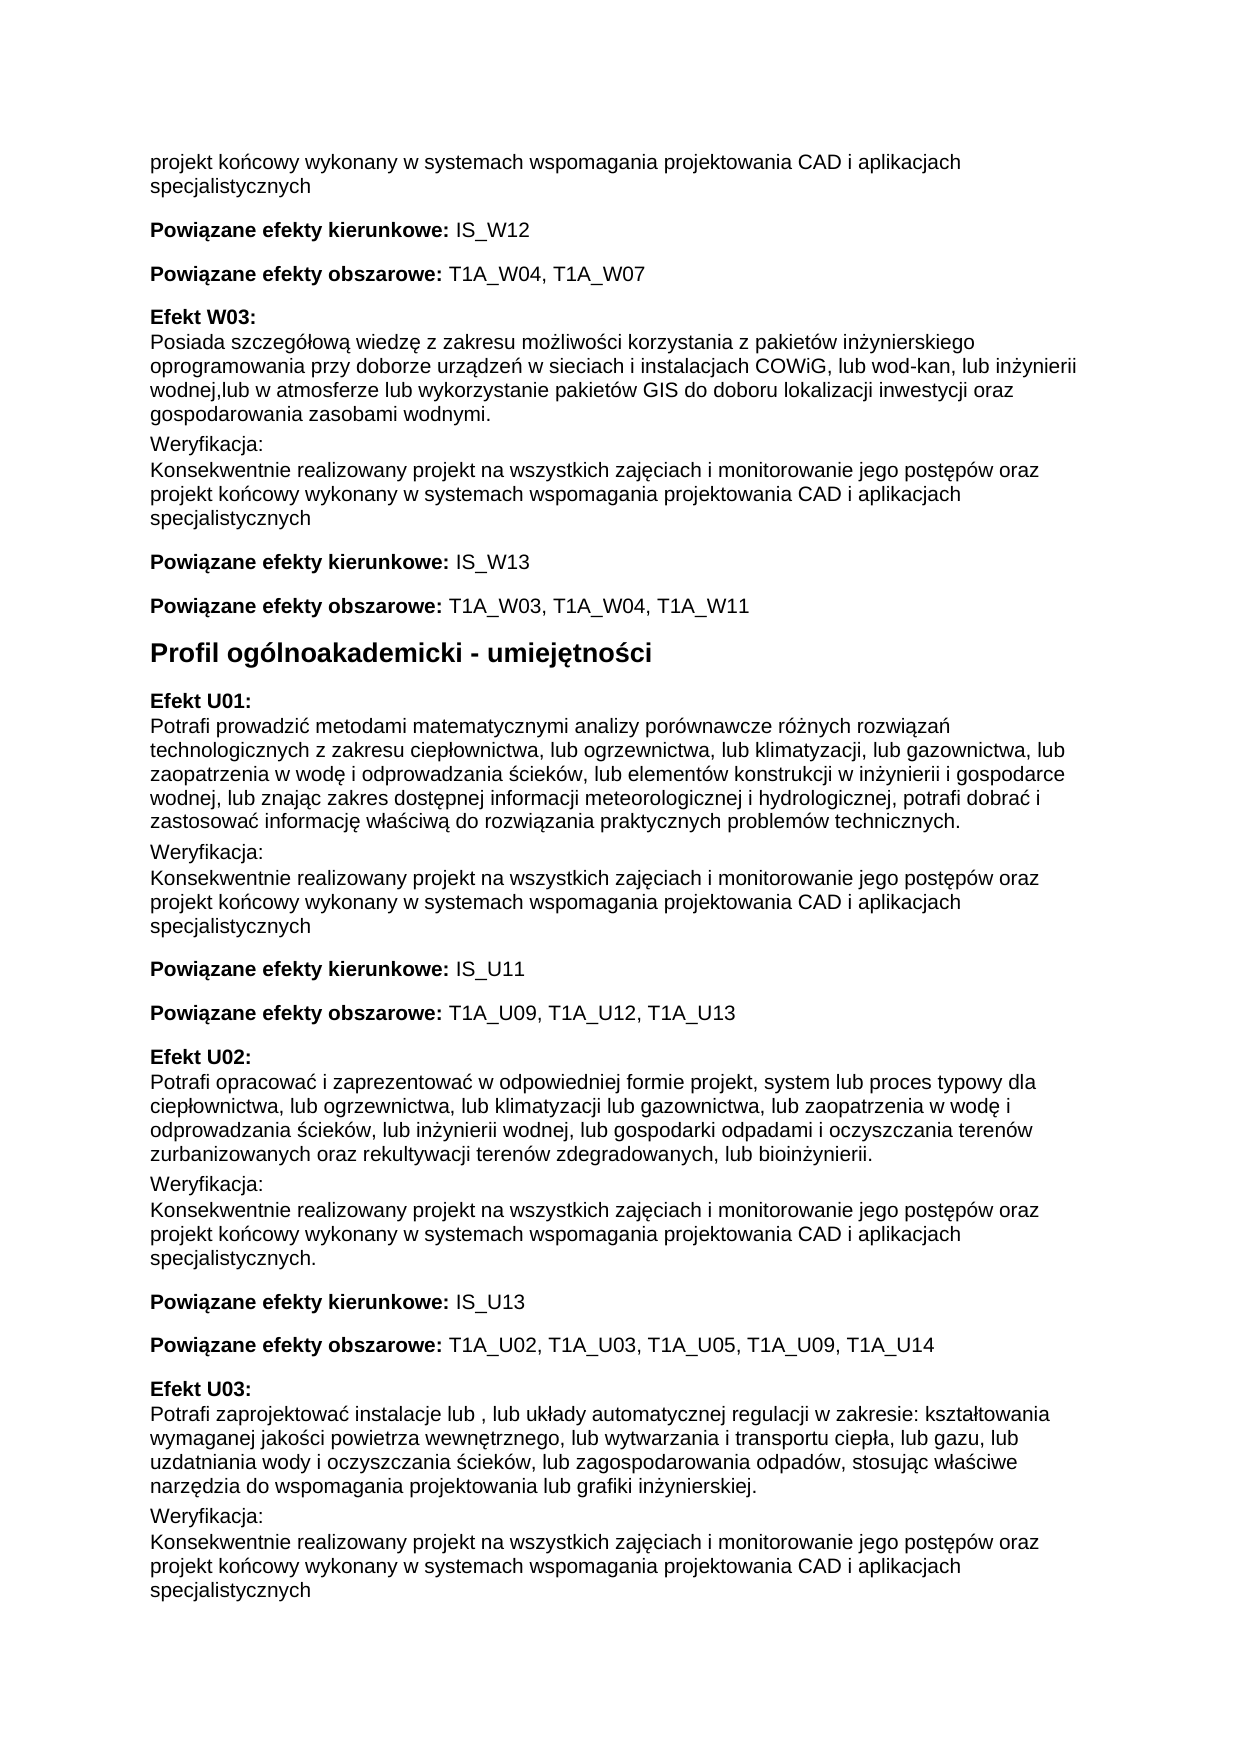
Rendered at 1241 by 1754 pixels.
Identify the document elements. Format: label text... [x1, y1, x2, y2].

text Powiązane efekty obszarowe: T1A_W04, T1A_W07 [150, 261, 1090, 285]
text Efekt U01: [150, 688, 1090, 712]
text Weryfikacja: [150, 839, 1090, 863]
text Powiązane efekty obszarowe: T1A_U02, T1A_U03, T1A_U05, T1A_U09, T1A_U14 [150, 1333, 1090, 1357]
text Powiązane efekty kierunkowe: IS_W12 [150, 218, 1090, 242]
text Potrafi prowadzić metodami matematycznymi analizy porównawcze różnych rozwiązań technologicznych z zakresu ciepłownictwa, lub ogrzewnictwa, lub klimatyzacji, lub gazownictwa, lub zaopatrzenia w wodę i odprowadzania ścieków, lub elementów konstrukcji w inżynierii i gospodarce wodnej, lub znając zakres dostępnej informacji meteorologicznej i hydrologicznej, potrafi dobrać i zastosować informację właściwą do rozwiązania praktycznych problemów technicznych. [150, 713, 1090, 833]
text Powiązane efekty obszarowe: T1A_W03, T1A_W04, T1A_W11 [150, 594, 1090, 618]
subtitle Profil ogólnoakademicki - umiejętności [150, 637, 1090, 669]
text Powiązane efekty kierunkowe: IS_U11 [150, 957, 1090, 981]
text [150, 150, 1090, 198]
text Efekt W03: [150, 305, 1090, 329]
text Weryfikacja: [150, 432, 1090, 456]
text Powiązane efekty kierunkowe: IS_W13 [150, 550, 1090, 574]
text Potrafi opracować i zaprezentować w odpowiedniej formie projekt, system lub proces typowy dla ciepłownictwa, lub ogrzewnictwa, lub klimatyzacji lub gazownictwa, lub zaopatrzenia w wodę i odprowadzania ścieków, lub inżynierii wodnej, lub gospodarki odpadami i oczyszczania terenów zurbanizowanych oraz rekultywacji terenów zdegradowanych, lub bioinżynierii. [150, 1070, 1090, 1166]
text Posiada szczegółową wiedzę z zakresu możliwości korzystania z pakietów inżynierskiego oprogramowania przy doborze urządzeń w sieciach i instalacjach COWiG, lub wod-kan, lub inżynierii wodnej,lub w atmosferze lub wykorzystanie pakietów GIS do doboru lokalizacji inwestycji oraz gospodarowania zasobami wodnymi. [150, 330, 1090, 426]
text Efekt U03: [150, 1377, 1090, 1401]
text Weryfikacja: [150, 1172, 1090, 1196]
text Konsekwentnie realizowany projekt na wszystkich zajęciach i monitorowanie jego postępów oraz projekt końcowy wykonany w systemach wspomagania projektowania CAD i aplikacjach specjalistycznych. [150, 1198, 1090, 1270]
text Potrafi zaprojektować instalacje lub , lub układy automatycznej regulacji w zakresie: kształtowania wymaganej jakości powietrza wewnętrznego, lub wytwarzania i transportu ciepła, lub gazu, lub uzdatniania wody i oczyszczania ścieków, lub zagospodarowania odpadów, stosując właściwe narzędzia do wspomagania projektowania lub grafiki inżynierskiej. [150, 1402, 1090, 1498]
text Efekt U02: [150, 1045, 1090, 1069]
text Powiązane efekty obszarowe: T1A_U09, T1A_U12, T1A_U13 [150, 1001, 1090, 1025]
text Powiązane efekty kierunkowe: IS_U13 [150, 1289, 1090, 1313]
text Weryfikacja: [150, 1504, 1090, 1528]
